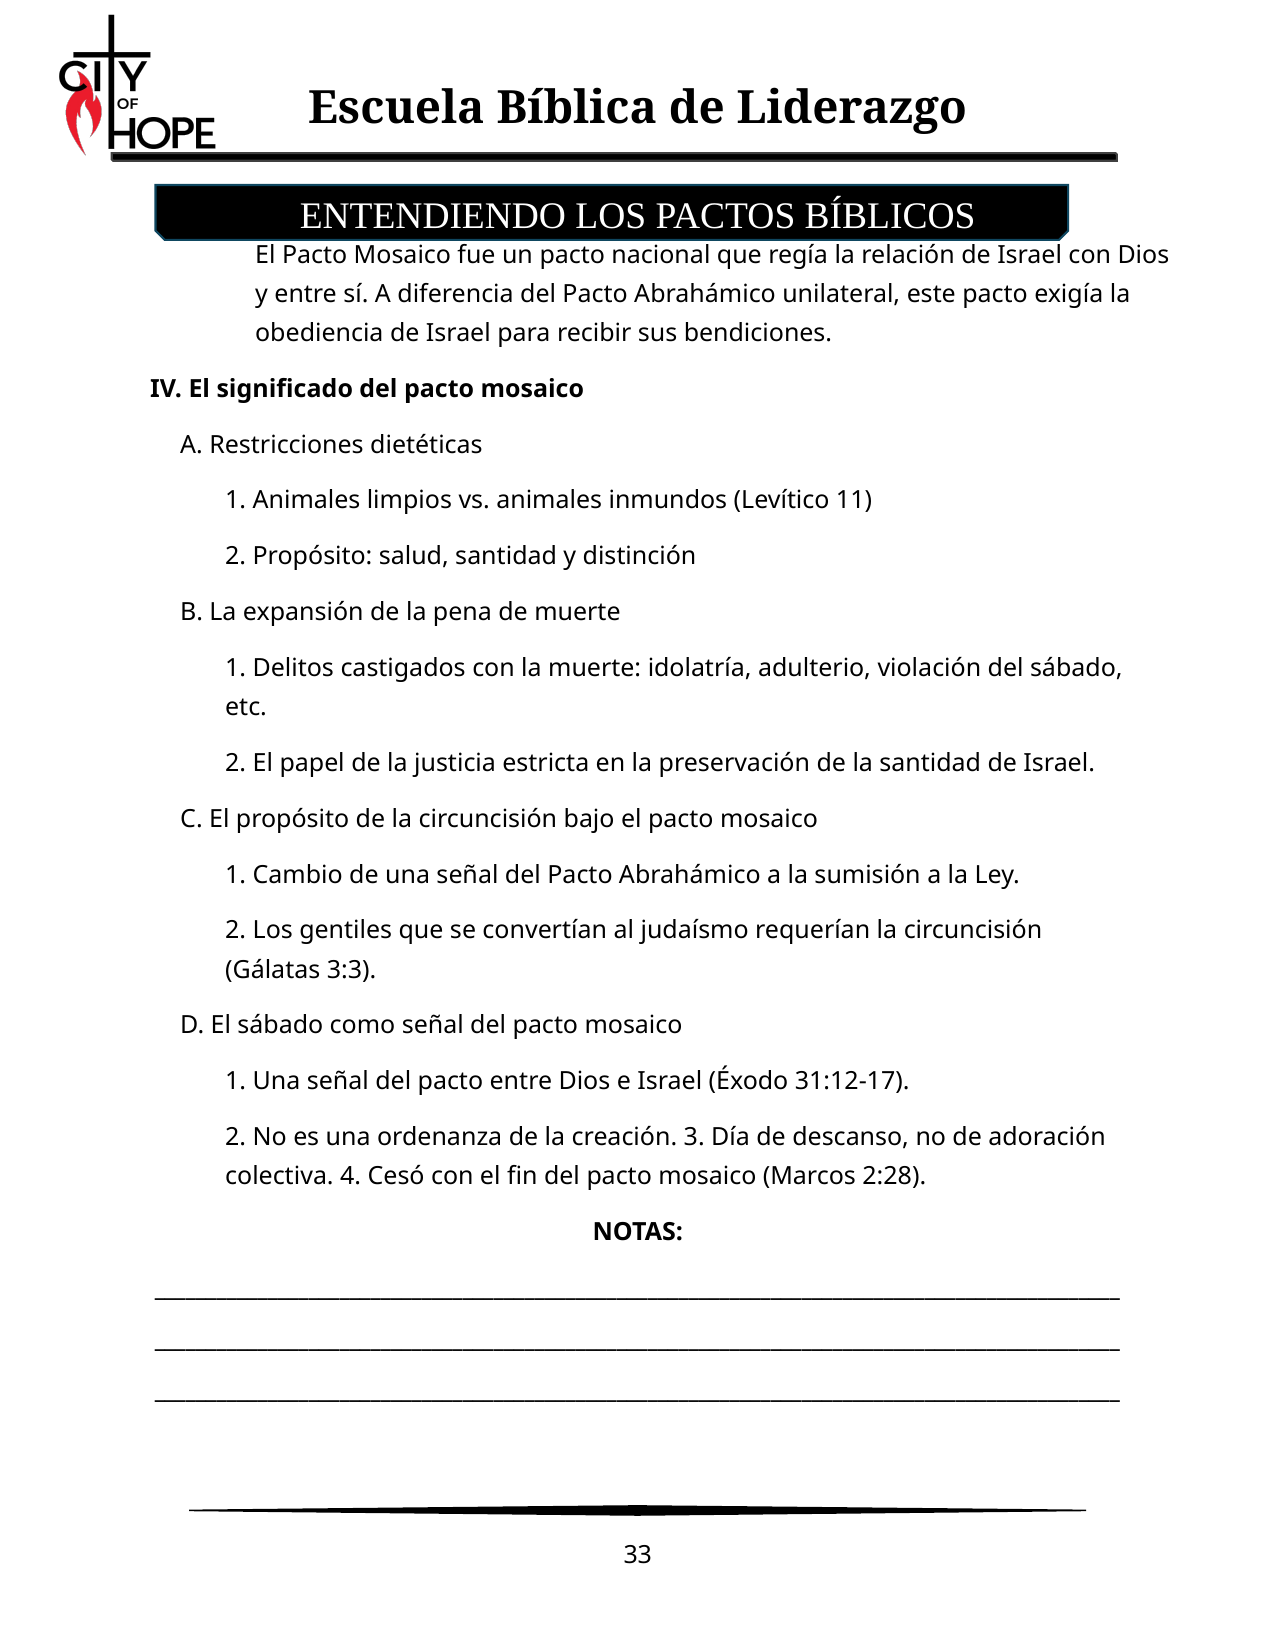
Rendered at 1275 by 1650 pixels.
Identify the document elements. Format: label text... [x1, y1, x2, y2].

text IV. El significado del pacto mosaico [150, 371, 1125, 404]
text 1. Animales limpios vs. animales inmundos (Levítico 11) [225, 482, 1125, 516]
text 2. No es una ordenanza de la creación. 3. Día de descanso, no de adoración colectiva. 4. Cesó con el fin del pacto mosaico (Marcos 2:28). [225, 1119, 1125, 1192]
text A. Restricciones dietéticas [180, 426, 1125, 460]
picture [39, 0, 232, 177]
text El Pacto Mosaico fue un pacto nacional que regía la relación de Israel con Dios y entre sí. A diferencia del Pacto Abrahámico unilateral, este pacto exigía la obediencia de Israel para recibir sus bendiciones. [255, 236, 1185, 349]
text D. El sábado como señal del pacto mosaico [180, 1007, 1125, 1041]
text B. La expansión de la pena de muerte [180, 594, 1125, 628]
text 1. Cambio de una señal del Pacto Abrahámico a la sumisión a la Ley. [225, 856, 1125, 890]
text NOTAS: [150, 1214, 1125, 1248]
text 2. Propósito: salud, santidad y distinción [225, 538, 1125, 572]
text C. El propósito de la circuncisión bajo el pacto mosaico [180, 801, 1125, 834]
text 2. El papel de la justicia estricta en la preservación de la santidad de Israel. [225, 745, 1125, 779]
text 1. Delitos castigados con la muerte: idolatría, adulterio, violación del sábado, etc. [225, 650, 1125, 723]
text 2. Los gentiles que se convertían al judaísmo requerían la circuncisión (Gálatas 3:3). [225, 912, 1125, 985]
text 1. Una señal del pacto entre Dios e Israel (Éxodo 31:12-17). [225, 1063, 1125, 1097]
